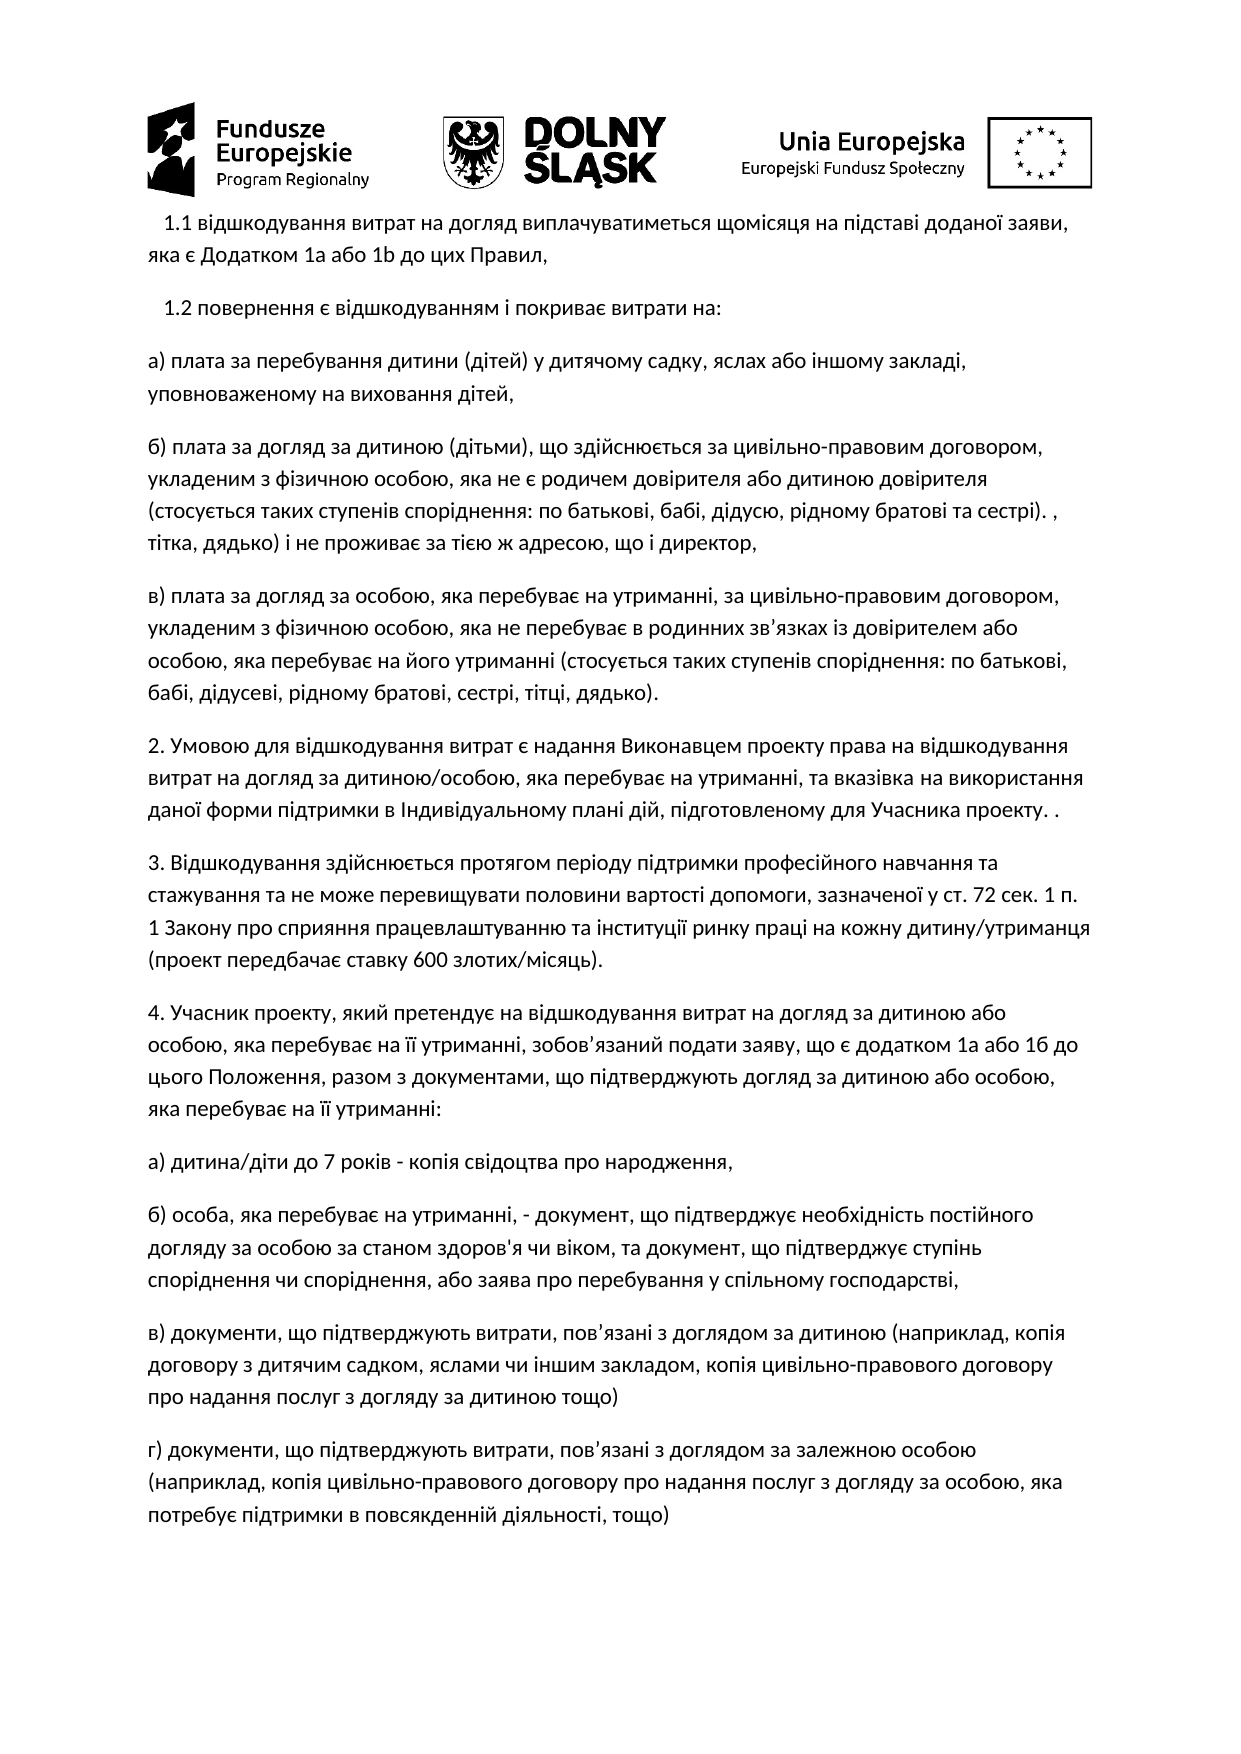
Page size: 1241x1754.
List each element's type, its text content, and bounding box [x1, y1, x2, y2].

text а) дитина/діти до 7 років - копія свідоцтва про народження, [148, 1147, 1093, 1176]
text в) документи, що підтверджують витрати, пов’язані з доглядом за дитиною (наприклад, копія договору з дитячим садком, яслами чи іншим закладом, копія цивільно-правового договору про надання послуг з догляду за дитиною тощо) [148, 1318, 1093, 1410]
text 4. Учасник проекту, який претендує на відшкодування витрат на догляд за дитиною або особою, яка перебуває на її утриманні, зобов’язаний подати заяву, що є додатком 1а або 1б до цього Положення, разом з документами, що підтверджують догляд за дитиною або особою, яка перебуває на її утриманні: [148, 998, 1093, 1122]
text б) плата за догляд за дитиною (дітьми), що здійснюється за цивільно-правовим договором, укладеним з фізичною особою, яка не є родичем довірителя або дитиною довірителя (стосується таких ступенів споріднення: по батькові, бабі, дідусю, рідному братові та сестрі). , тітка, дядько) і не проживає за тією ж адресою, що і директор, [148, 432, 1093, 556]
text г) документи, що підтверджують витрати, пов’язані з доглядом за залежною особою (наприклад, копія цивільно-правового договору про надання послуг з догляду за особою, яка потребує підтримки в повсякденній діяльності, тощо) [148, 1435, 1093, 1528]
text в) плата за догляд за особою, яка перебуває на утриманні, за цивільно-правовим договором, укладеним з фізичною особою, яка не перебуває в родинних зв’язках із довірителем або особою, яка перебуває на його утриманні (стосується таких ступенів споріднення: по батькові, бабі, дідусеві, рідному братові, сестрі, тітці, дядько). [148, 581, 1093, 706]
picture [147, 94, 1093, 209]
text а) плата за перебування дитини (дітей) у дитячому садку, яслах або іншому закладі, уповноваженому на виховання дітей, [148, 347, 1093, 407]
text 1.2 повернення є відшкодуванням і покриває витрати на: [148, 293, 1093, 322]
text 3. Відшкодування здійснюється протягом періоду підтримки професійного навчання та стажування та не може перевищувати половини вартості допомоги, зазначеної у ст. 72 сек. 1 п. 1 Закону про сприяння працевлаштуванню та інституції ринку праці на кожну дитину/утриманця (проект передбачає ставку 600 злотих/місяць). [148, 848, 1093, 973]
text 2. Умовою для відшкодування витрат є надання Виконавцем проекту права на відшкодування витрат на догляд за дитиною/особою, яка перебуває на утриманні, та вказівка ​​на використання даної форми підтримки в Індивідуальному плані дій, підготовленому для Учасника проекту. . [148, 731, 1093, 823]
text б) особа, яка перебуває на утриманні, - документ, що підтверджує необхідність постійного догляду за особою за станом здоров'я чи віком, та документ, що підтверджує ступінь споріднення чи споріднення, або заява про перебування у спільному господарстві, [148, 1201, 1093, 1293]
text 1.1 відшкодування витрат на догляд виплачуватиметься щомісяця на підставі доданої заяви, яка є Додатком 1a або 1b до цих Правил, [148, 209, 1093, 268]
